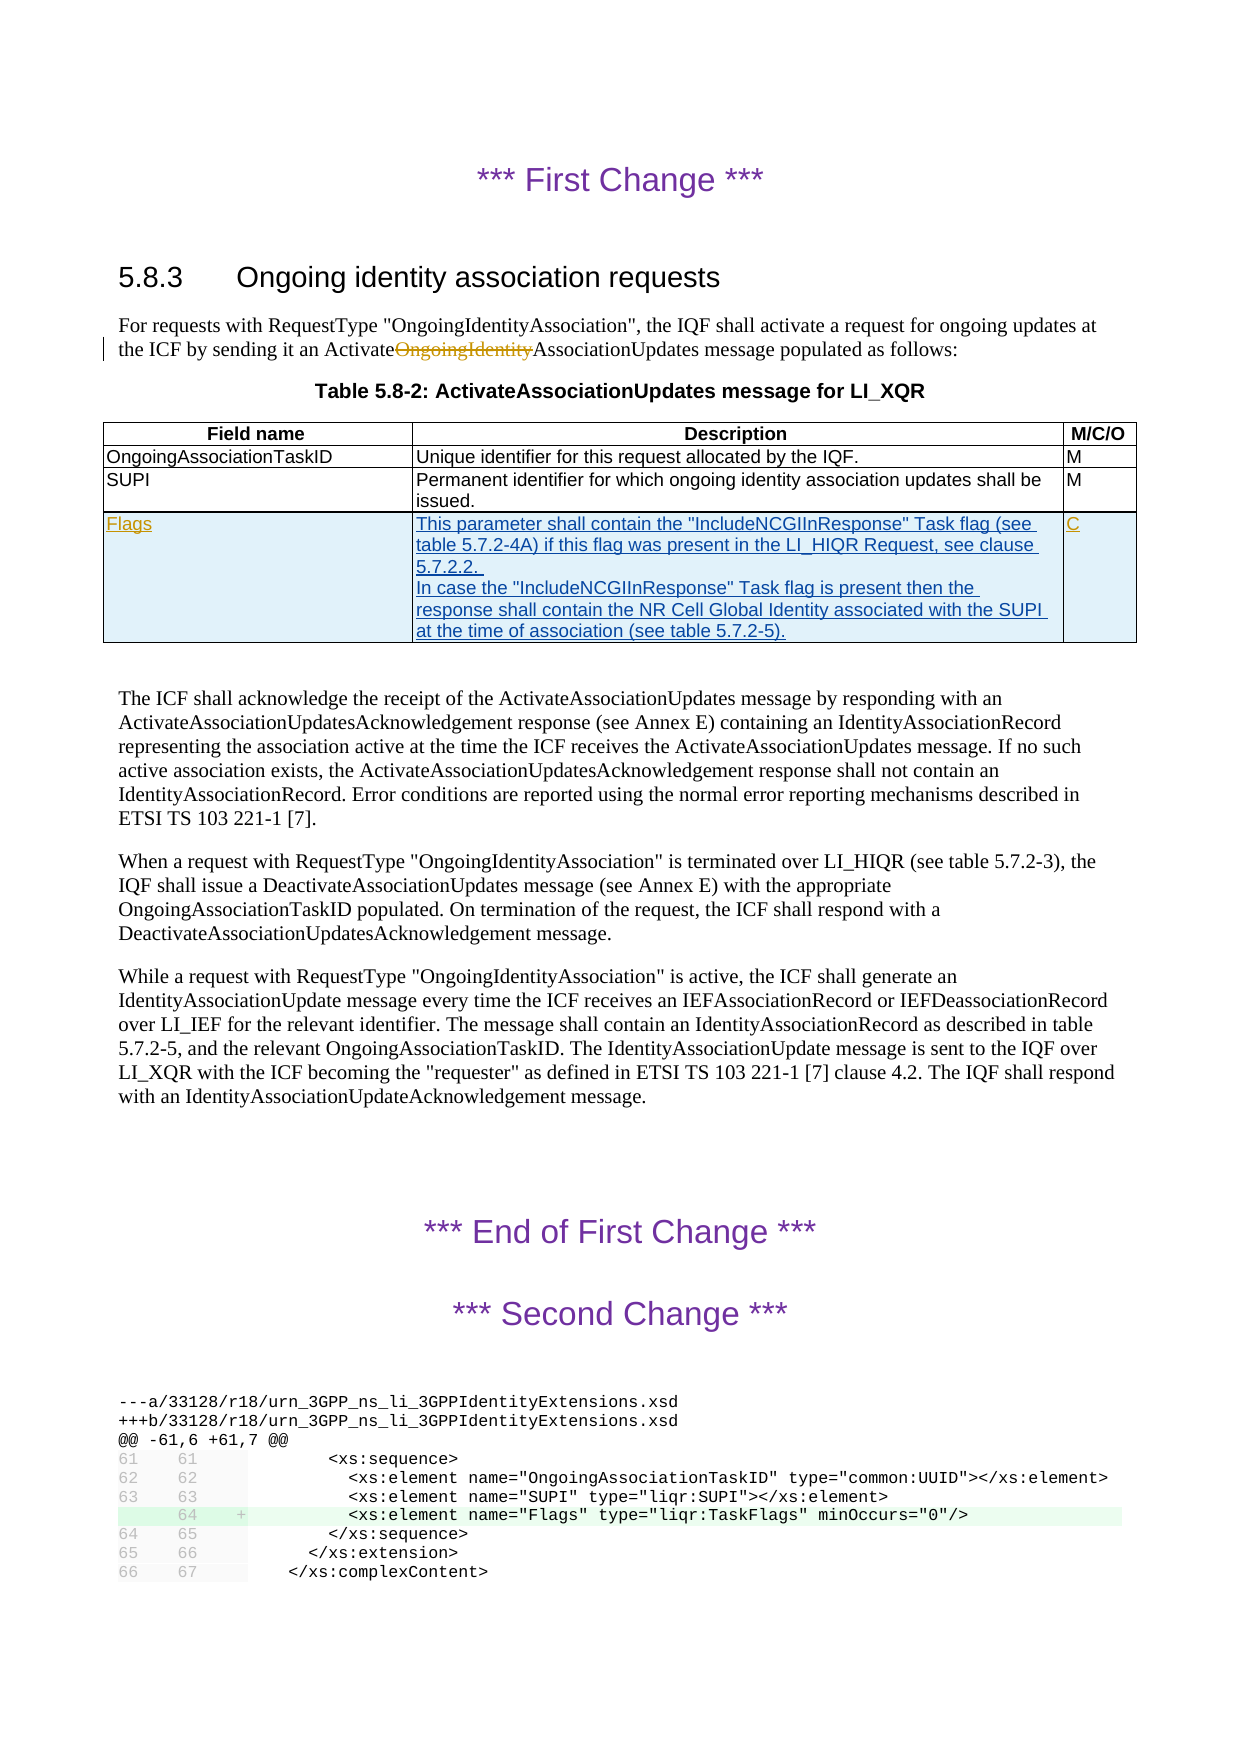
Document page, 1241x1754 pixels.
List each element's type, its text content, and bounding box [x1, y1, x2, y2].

table_header M/C/O [1064, 423, 1136, 445]
text For requests with RequestType "OngoingIdentityAssociation", the IQF shall activate a request for ongoing updates at the ICF by sending it an ActivateAssociationUpdates message populated as follows: [118, 312, 1122, 361]
text 65 66 </xs:extension> [248, 1545, 1122, 1563]
table_header Description [413, 423, 1063, 445]
text *** End of First Change *** [118, 1213, 1122, 1251]
text 64 + <xs:element name="Flags" type="liqr:TaskFlags" minOccurs="0"/> [248, 1507, 1122, 1526]
table_cell M [1064, 446, 1136, 467]
table_cell SUPI [104, 468, 412, 511]
table_header Field name [104, 423, 412, 445]
text 63 63 <xs:element name="SUPI" type="liqr:SUPI"></xs:element> [248, 1488, 1122, 1507]
table_cell OngoingAssociationTaskID [104, 446, 412, 467]
text The ICF shall acknowledge the receipt of the ActivateAssociationUpdates message by responding with an ActivateAssociationUpdatesAcknowledgement response (see Annex E) containing an IdentityAssociationRecord representing the association active at the time the ICF receives the ActivateAssociationUpdates message. If no such active association exists, the ActivateAssociationUpdatesAcknowledgement response shall not contain an IdentityAssociationRecord. Error conditions are reported using the normal error reporting mechanisms described in ETSI TS 103 221-1 [7]. [118, 686, 1122, 830]
text While a request with RequestType "OngoingIdentityAssociation" is active, the ICF shall generate an IdentityAssociationUpdate message every time the ICF receives an IEFAssociationRecord or IEFDeassociationRecord over LI_IEF for the relevant identifier. The message shall contain an IdentityAssociationRecord as described in table 5.7.2-5, and the relevant OngoingAssociationTaskID. The IdentityAssociationUpdate message is sent to the IQF over LI_XQR with the ICF becoming the "requester" as defined in ETSI TS 103 221-1 [7] clause 4.2. The IQF shall respond with an IdentityAssociationUpdateAcknowledgement message. [118, 964, 1122, 1108]
subtitle *** Second Change *** [118, 1294, 1122, 1332]
subtitle *** First Change *** [118, 160, 1122, 199]
table_cell Unique identifier for this request allocated by the IQF. [413, 446, 1063, 467]
text Table 5.8-2: ActivateAssociationUpdates message for LI_XQR [118, 379, 1122, 403]
subtitle 5.8.3 Ongoing identity association requests [118, 260, 1122, 294]
table_cell M [1064, 468, 1136, 511]
text 64 65 </xs:sequence> [248, 1526, 1122, 1545]
text When a request with RequestType "OngoingIdentityAssociation" is terminated over LI_HIQR (see table 5.7.2-3), the IQF shall issue a DeactivateAssociationUpdates message (see Annex E) with the appropriate OngoingAssociationTaskID populated. On termination of the request, the ICF shall respond with a DeactivateAssociationUpdatesAcknowledgement message. [118, 849, 1122, 945]
table_cell Permanent identifier for which ongoing identity association updates shall be issued. [413, 468, 1063, 511]
text ---a/33128/r18/urn_3GPP_ns_li_3GPPIdentityExtensions.xsd +++b/33128/r18/urn_3GPP_ns_li_3GPPIdentityExtensions.xsd [118, 1394, 1122, 1432]
text @@ -61,6 +61,7 @@ [118, 1432, 1122, 1450]
text 62 62 <xs:element name="OngoingAssociationTaskID" type="common:UUID"></xs:element> [248, 1469, 1122, 1488]
text 66 67 </xs:complexContent> [118, 1563, 1122, 1582]
text 61 61 <xs:sequence> [248, 1450, 1122, 1469]
